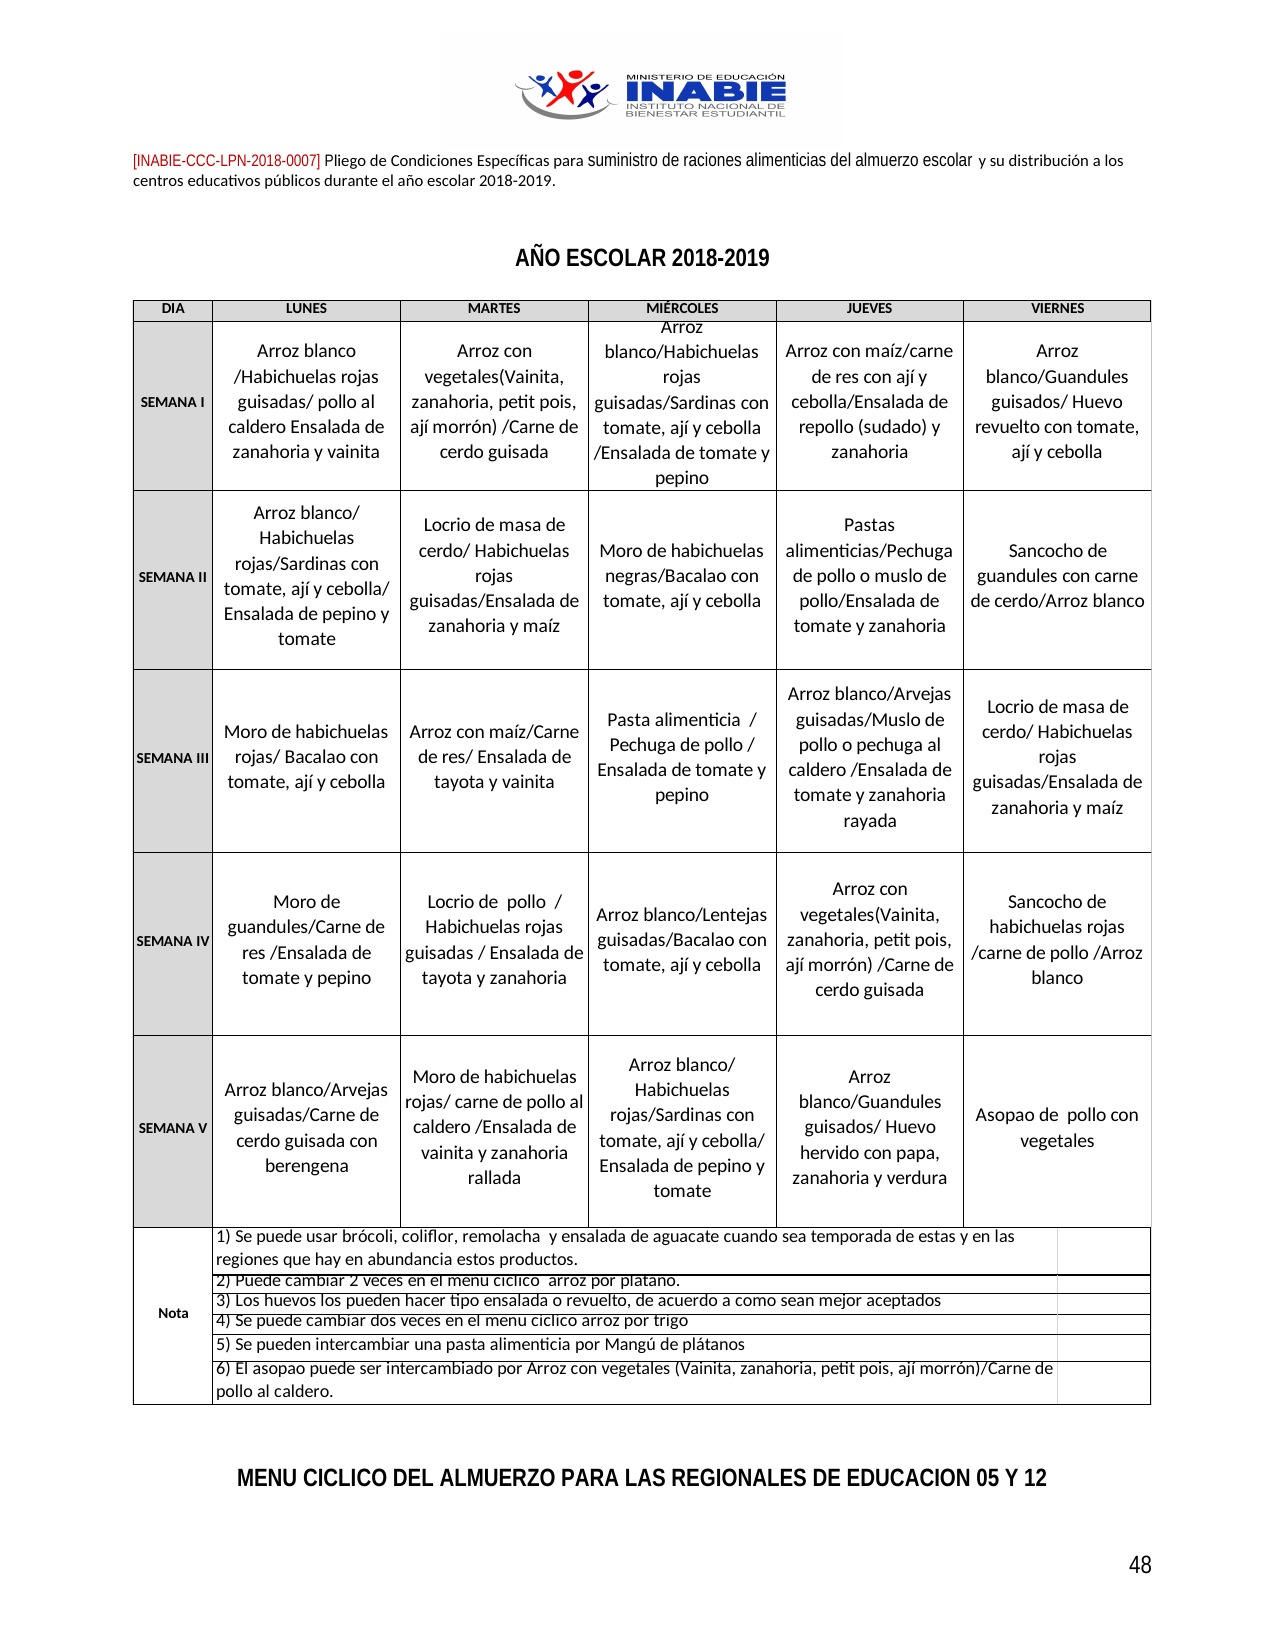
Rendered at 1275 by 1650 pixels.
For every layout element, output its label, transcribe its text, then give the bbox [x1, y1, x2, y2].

text MENU CICLICO DEL ALMUERZO PARA LAS REGIONALES DE EDUCACION 05 Y 12 [133, 1463, 1152, 1491]
picture [441, 29, 843, 149]
text AÑO ESCOLAR 2018-2019 [133, 243, 1152, 272]
